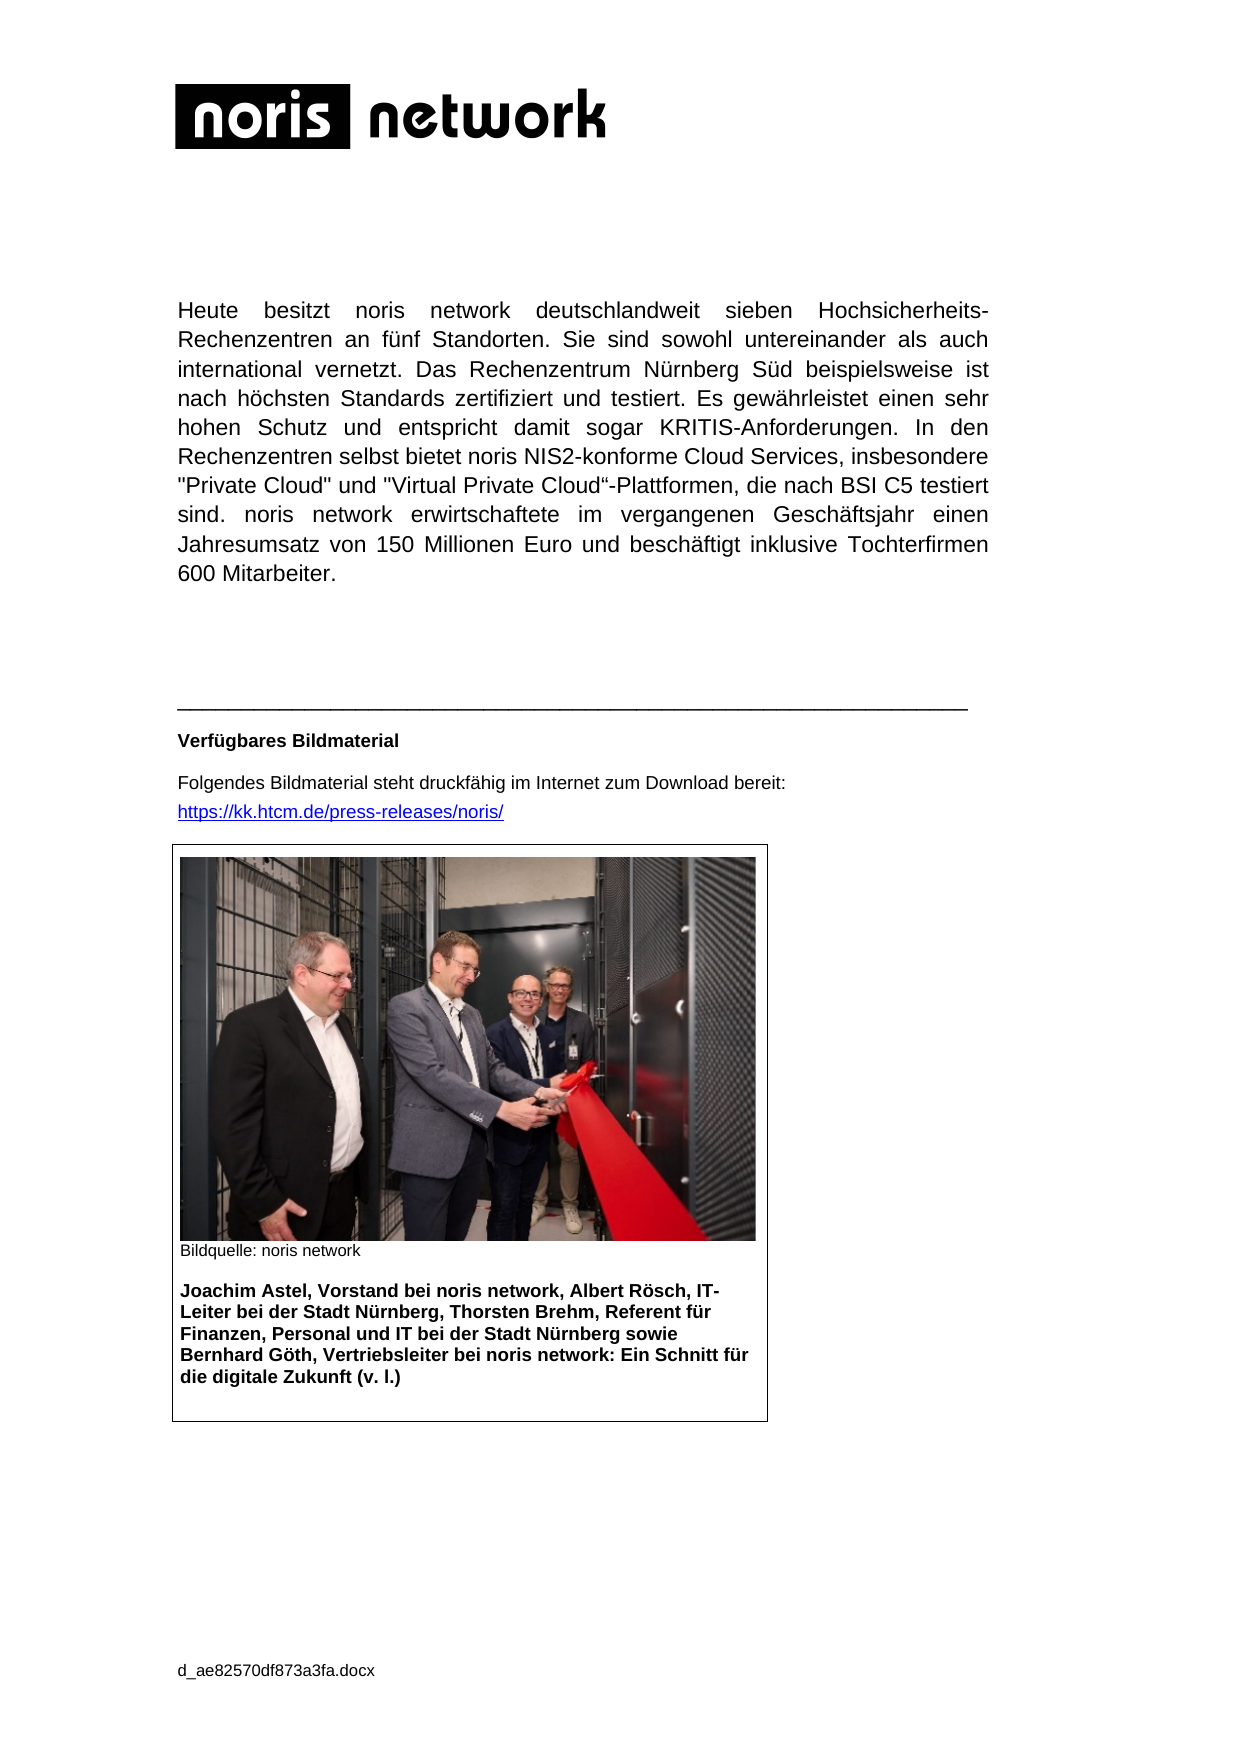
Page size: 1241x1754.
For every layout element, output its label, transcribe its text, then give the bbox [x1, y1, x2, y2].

picture [180, 857, 756, 1241]
table_header Bildquelle: noris network Joachim Astel, Vorstand bei noris network, Albert Rösch, IT-Leiter bei der Stadt Nürnberg, Thorsten Brehm, Referent für Finanzen, Personal und IT bei der Stadt Nürnberg sowie Bernhard Göth, Vertriebsleiter bei noris network: Ein Schnitt für die digitale Zukunft (v. l.) [173, 845, 767, 1421]
text ______________________________________________________________ [177, 683, 989, 712]
text Verfügbares Bildmaterial [177, 724, 989, 754]
picture [175, 84, 606, 149]
text Folgendes Bildmaterial steht druckfähig im Internet zum Download bereit: https://kk.htcm.de/press-releases/noris/ [177, 766, 989, 824]
text Heute besitzt noris network deutschlandweit sieben Hochsicherheits-Rechenzentren an fünf Standorten. Sie sind sowohl untereinander als auch international vernetzt. Das Rechenzentrum Nürnberg Süd beispielsweise ist nach höchsten Standards zertifiziert und testiert. Es gewährleistet einen sehr hohen Schutz und entspricht damit sogar KRITIS-Anforderungen. In den Rechenzentren selbst bietet noris NIS2-konforme Cloud Services, insbesondere "Private Cloud" und "Virtual Private Cloud“-Plattformen, die nach BSI C5 testiert sind. noris network erwirtschaftete im vergangenen Geschäftsjahr einen Jahresumsatz von 150 Millionen Euro und beschäftigt inklusive Tochterfirmen 600 Mitarbeiter. [177, 295, 989, 587]
